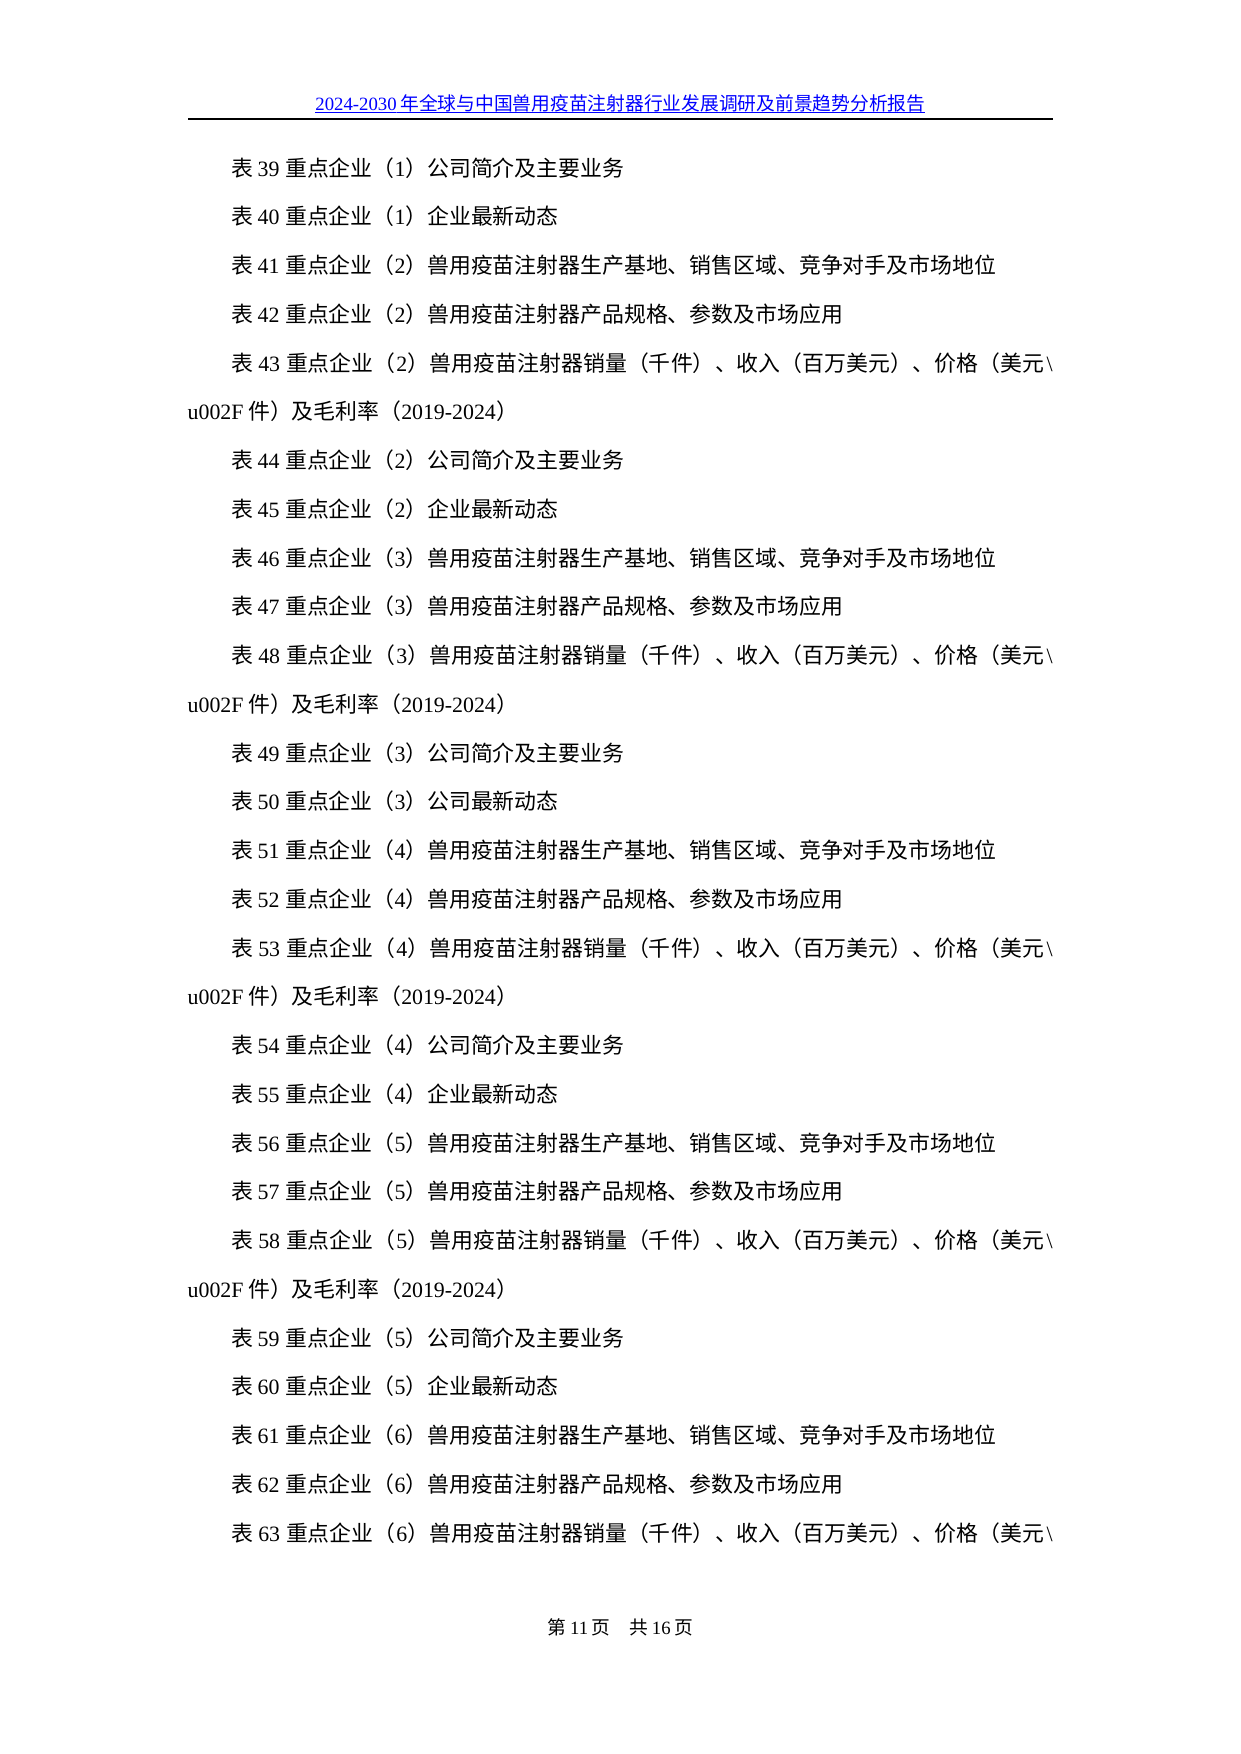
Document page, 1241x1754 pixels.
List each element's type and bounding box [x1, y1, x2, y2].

text [187, 150, 1053, 1548]
